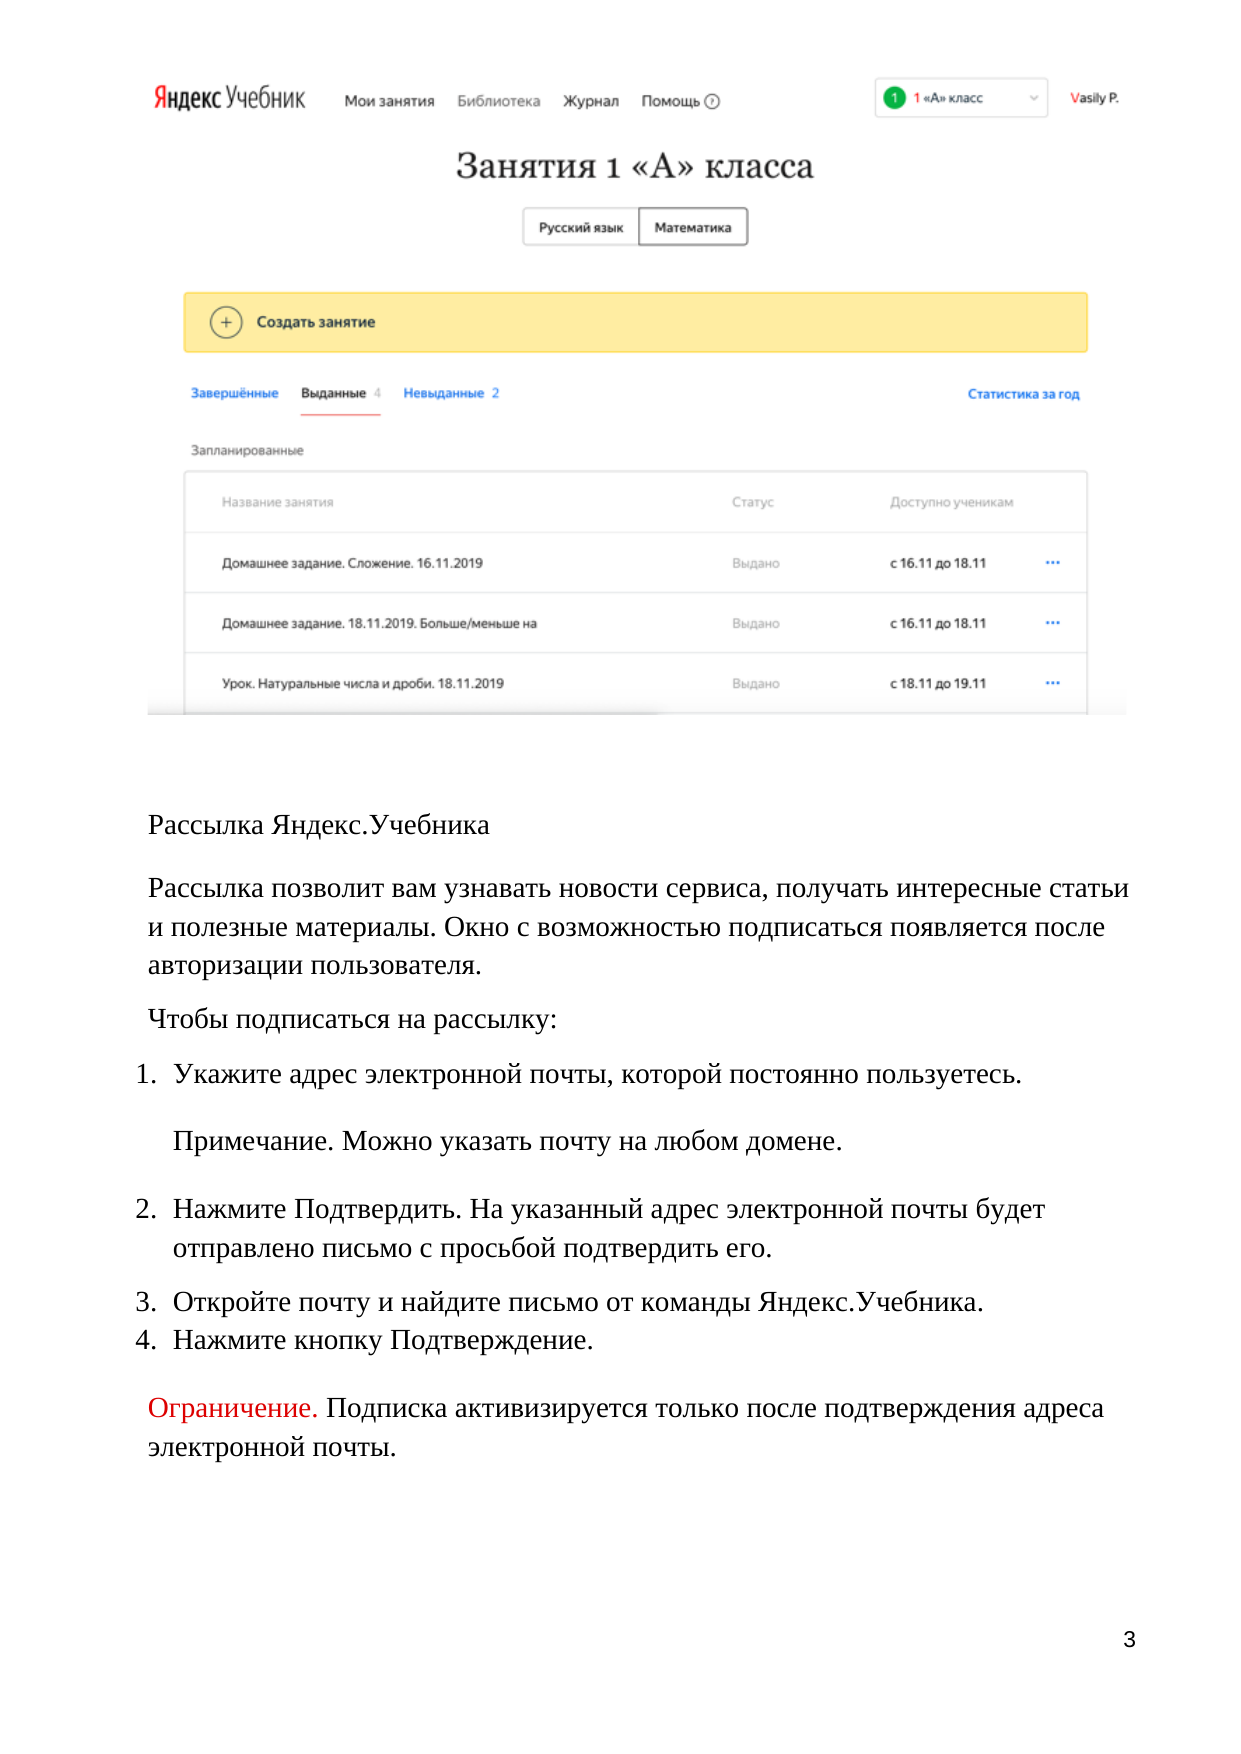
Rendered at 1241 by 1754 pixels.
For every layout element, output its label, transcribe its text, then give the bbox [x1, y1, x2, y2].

list Откройте почту и найдите письмо от команды Яндекс.Учебника. [135, 1284, 1136, 1317]
text Примечание. Можно указать почту на любом домене. [173, 1123, 1136, 1157]
text Чтобы подписаться на рассылку: [148, 1002, 1136, 1035]
list Нажмите кнопку Подтверждение. [135, 1322, 1136, 1356]
picture [147, 73, 1127, 715]
text Ограничение. Подписка активизируется только после подтверждения адреса электронной почты. [148, 1390, 1136, 1462]
list Нажмите Подтвердить. На указанный адрес электронной почты будет отправлено письмо с просьбой подтвердить его. [135, 1191, 1136, 1263]
text Рассылка позволит вам узнавать новости сервиса, получать интересные статьи и полезные материалы. Окно с возможностью подписаться появляется после авторизации пользователя. [148, 870, 1136, 981]
text Рассылка Яндекс.Учебника [148, 807, 1136, 840]
list Укажите адрес электронной почты, которой постоянно пользуетесь. [135, 1056, 1136, 1089]
